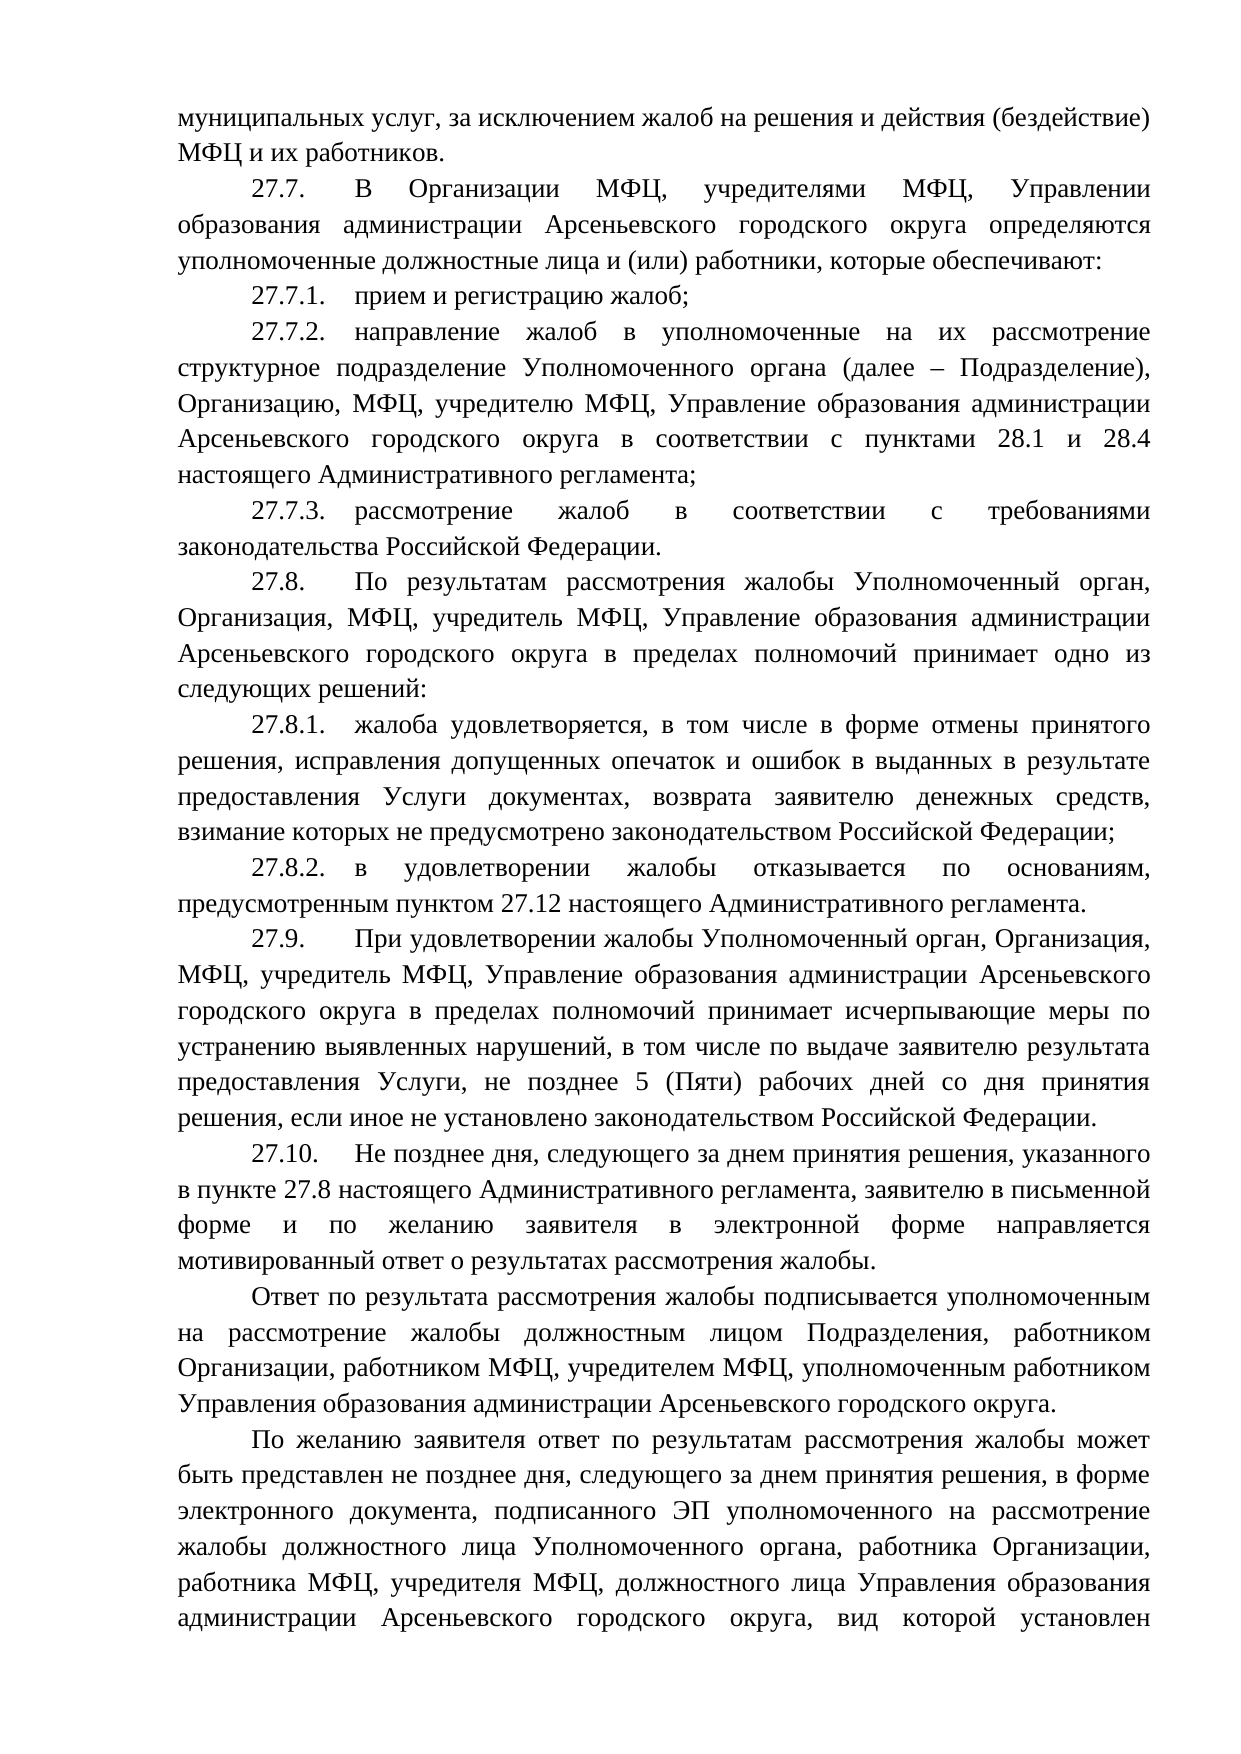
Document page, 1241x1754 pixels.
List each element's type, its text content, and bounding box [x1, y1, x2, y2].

text 27.8.1. жалоба удовлетворяется, в том числе в форме отмены принятого решения, исправления допущенных опечаток и ошибок в выданных в результате предоставления Услуги документах, возврата заявителю денежных средств, взимание которых не предусмотрено законодательством Российской Федерации; [177, 708, 1152, 847]
text 27.7.3. рассмотрение жалоб в соответствии с требованиями законодательства Российской Федерации. [177, 494, 1152, 561]
text 27.9. При удовлетворении жалобы Уполномоченный орган, Организация, МФЦ, учредитель МФЦ, Управление образования администрации Арсеньевского городского округа в пределах полномочий принимает исчерпывающие меры по устранению выявленных нарушений, в том числе по выдаче заявителю результата предоставления Услуги, не позднее 5 (Пяти) рабочих дней со дня принятия решения, если иное не установлено законодательством Российской Федерации. [177, 923, 1152, 1132]
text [177, 101, 1152, 168]
text Ответ по результата рассмотрения жалобы подписывается уполномоченным на рассмотрение жалобы должностным лицом Подразделения, работником Организации, работником МФЦ, учредителем МФЦ, уполномоченным работником Управления образования администрации Арсеньевского городского округа. [177, 1280, 1152, 1418]
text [177, 1423, 1152, 1633]
text 27.7.2. направление жалоб в уполномоченные на их рассмотрение структурное подразделение Уполномоченного органа (далее – Подразделение), Организацию, МФЦ, учредителю МФЦ, Управление образования администрации Арсеньевского городского округа в соответствии с пунктами 28.1 и 28.4 настоящего Административного регламента; [177, 315, 1152, 489]
text 27.8. По результатам рассмотрения жалобы Уполномоченный орган, Организация, МФЦ, учредитель МФЦ, Управление образования администрации Арсеньевского городского округа в пределах полномочий принимает одно из следующих решений: [177, 565, 1152, 704]
text 27.10. Не позднее дня, следующего за днем принятия решения, указанного в пункте 27.8 настоящего Административного регламента, заявителю в письменной форме и по желанию заявителя в электронной форме направляется мотивированный ответ о результатах рассмотрения жалобы. [177, 1137, 1152, 1275]
text 27.8.2. в удовлетворении жалобы отказывается по основаниям, предусмотренным пунктом 27.12 настоящего Административного регламента. [177, 851, 1152, 918]
text 27.7. В Организации МФЦ, учредителями МФЦ, Управлении образования администрации Арсеньевского городского округа определяются уполномоченные должностные лица и (или) работники, которые обеспечивают: [177, 172, 1152, 275]
text 27.7.1. прием и регистрацию жалоб; [177, 279, 1152, 311]
